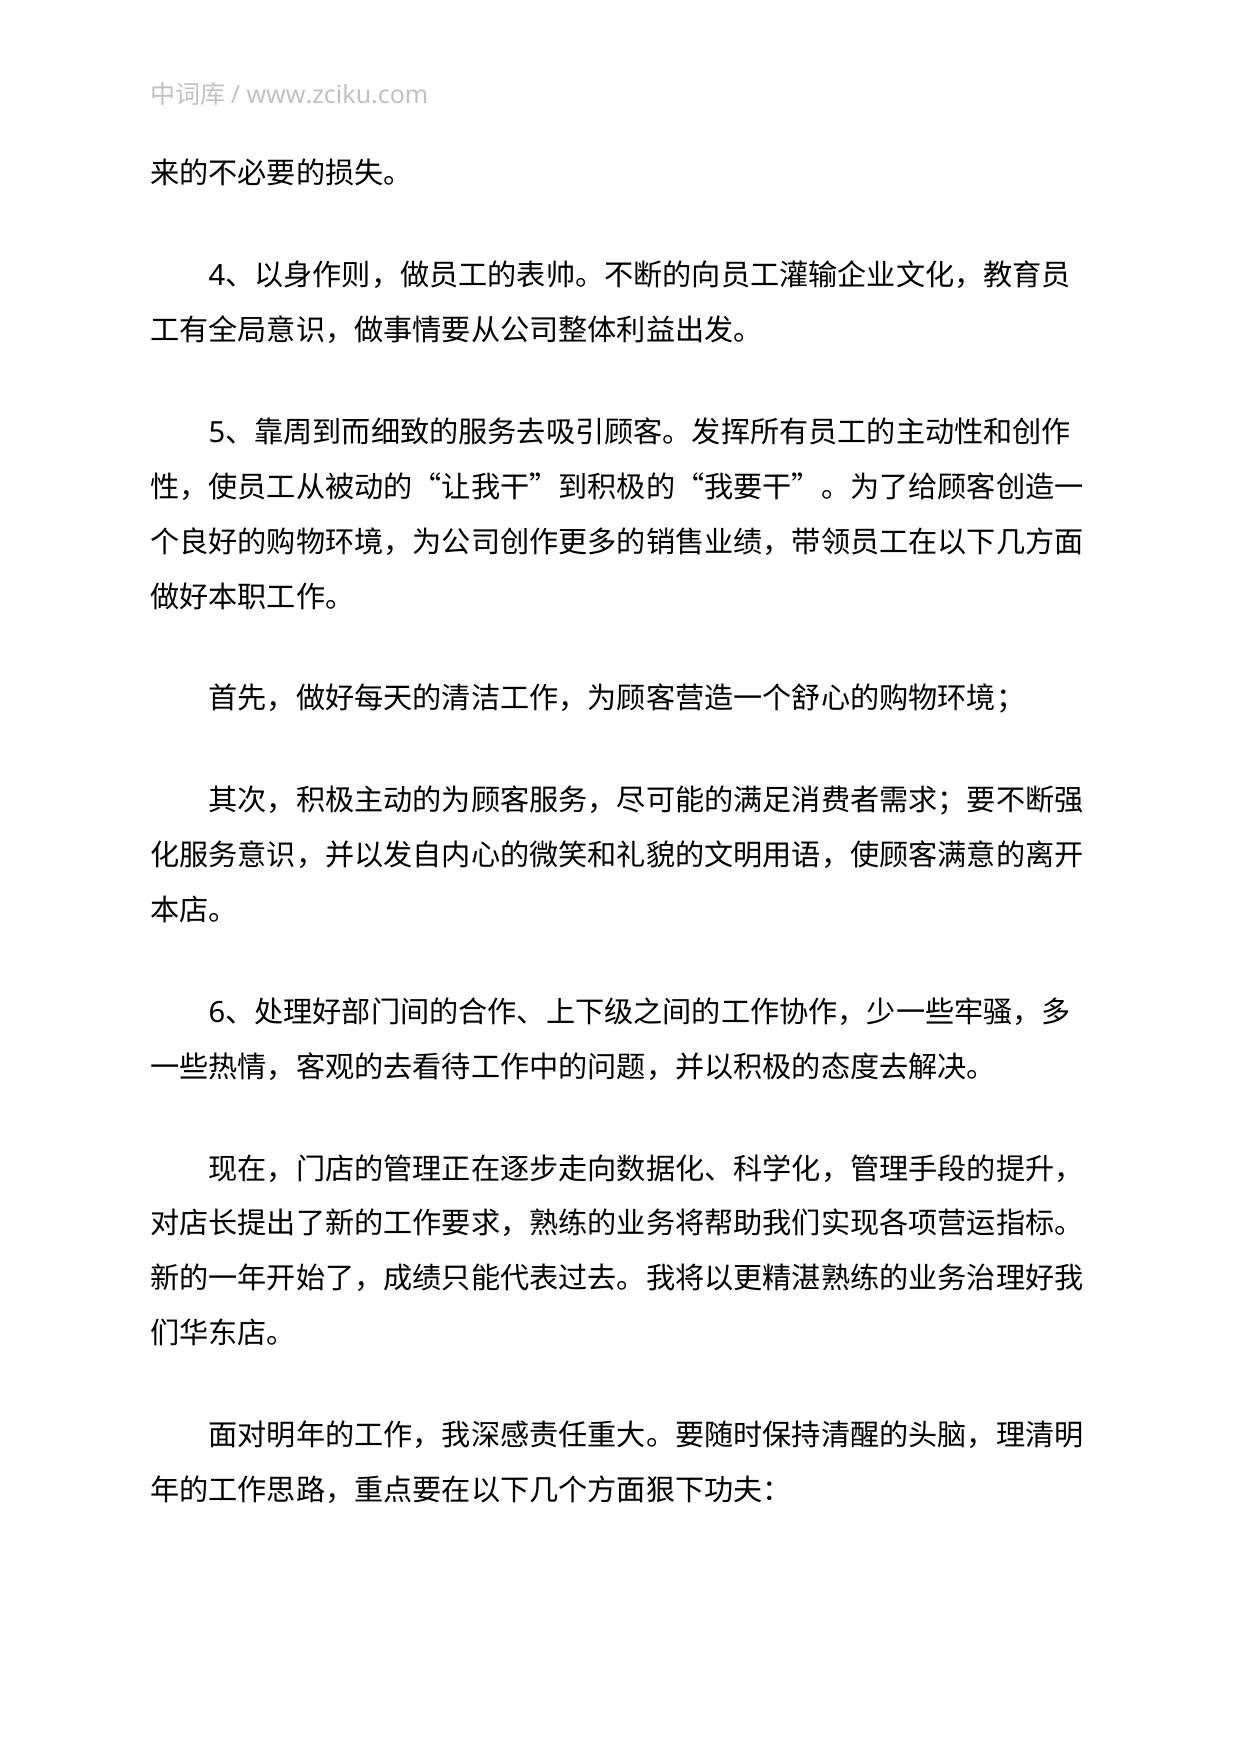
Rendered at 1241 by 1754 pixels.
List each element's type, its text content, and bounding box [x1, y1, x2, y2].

text 首先，做好每天的清洁工作，为顾客营造一个舒心的购物环境； [150, 675, 1090, 717]
text 面对明年的工作，我深感责任重大。要随时保持清醒的头脑，理清明年的工作思路，重点要在以下几个方面狠下功夫： [150, 1412, 1090, 1509]
text 5、靠周到而细致的服务去吸引顾客。发挥所有员工的主动性和创作性，使员工从被动的“让我干”到积极的“我要干”。为了给顾客创造一个良好的购物环境，为公司创作更多的销售业绩，带领员工在以下几方面做好本职工作。 [150, 408, 1090, 616]
text 现在，门店的管理正在逐步走向数据化、科学化，管理手段的提升，对店长提出了新的工作要求，熟练的业务将帮助我们实现各项营运指标。新的一年开始了，成绩只能代表过去。我将以更精湛熟练的业务治理好我们华东店。 [150, 1145, 1090, 1352]
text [150, 150, 1090, 192]
text 6、处理好部门间的合作、上下级之间的工作协作，少一些牢骚，多一些热情，客观的去看待工作中的问题，并以积极的态度去解决。 [150, 988, 1090, 1086]
text 4、以身作则，做员工的表帅。不断的向员工灌输企业文化，教育员工有全局意识，做事情要从公司整体利益出发。 [150, 252, 1090, 349]
text 其次，积极主动的为顾客服务，尽可能的满足消费者需求；要不断强化服务意识，并以发自内心的微笑和礼貌的文明用语，使顾客满意的离开本店。 [150, 777, 1090, 929]
